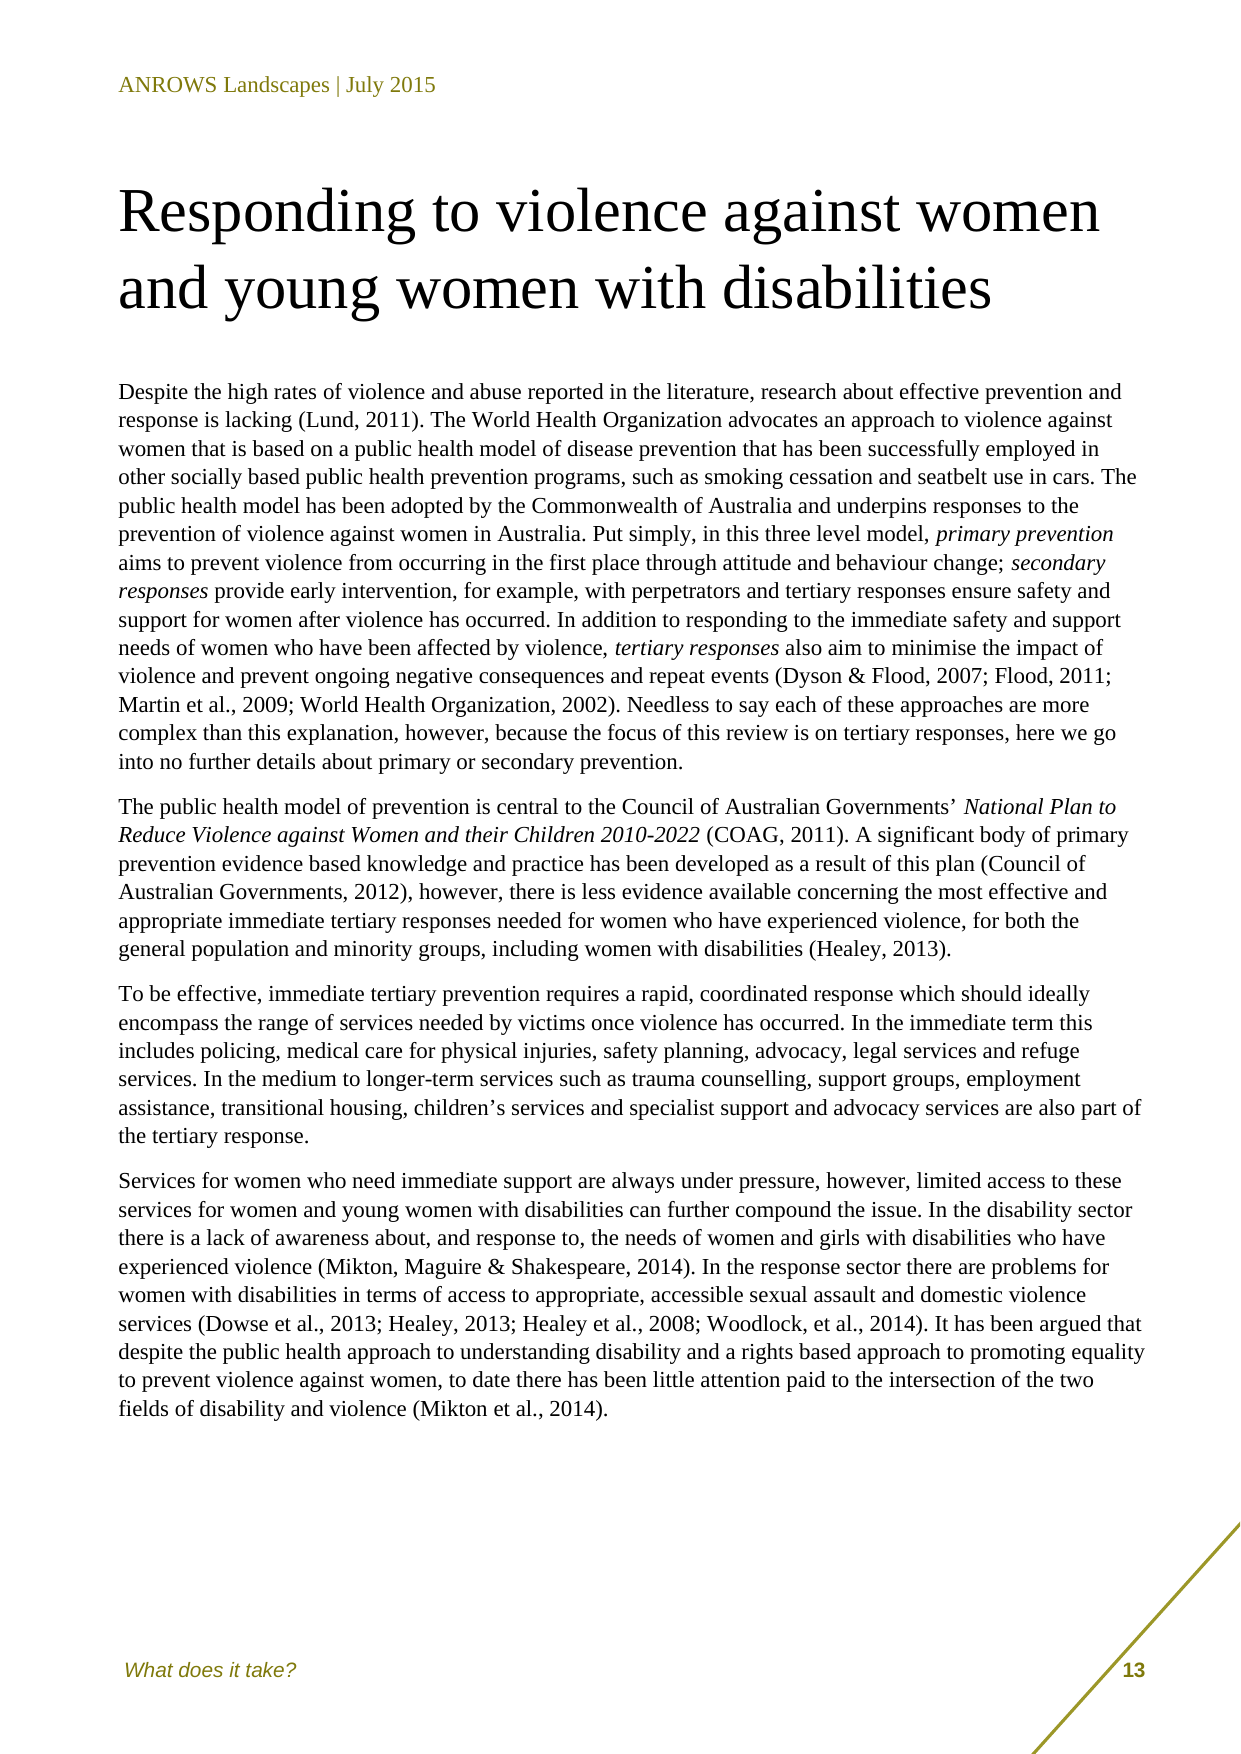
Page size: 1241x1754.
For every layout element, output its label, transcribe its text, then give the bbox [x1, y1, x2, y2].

text To be effective, immediate tertiary prevention requires a rapid, coordinated response which should ideally encompass the range of services needed by victims once violence has occurred. In the immediate term this includes policing, medical care for physical injuries, safety planning, advocacy, legal services and refuge services. In the medium to longer-term services such as trauma counselling, support groups, employment assistance, transitional housing, children’s services and specialist support and advocacy services are also part of the tertiary response. [118, 980, 1152, 1149]
text Despite the high rates of violence and abuse reported in the literature, research about effective prevention and response is lacking (Lund, 2011). The World Health Organization advocates an approach to violence against women that is based on a public health model of disease prevention that has been successfully employed in other socially based public health prevention programs, such as smoking cessation and seatbelt use in cars. The public health model has been adopted by the Commonwealth of Australia and underpins responses to the prevention of violence against women in Australia. Put simply, in this three level model, primary prevention aims to prevent violence from occurring in the first place through attitude and behaviour change; secondary responses provide early intervention, for example, with perpetrators and tertiary responses ensure safety and support for women after violence has occurred. In addition to responding to the immediate safety and support needs of women who have been affected by violence, tertiary responses also aim to minimise the impact of violence and prevent ongoing negative consequences and repeat events (Dyson & Flood, 2007; Flood, 2011; Martin et al., 2009; World Health Organization, 2002). Needless to say each of these approaches are more complex than this explanation, however, because the focus of this review is on tertiary responses, here we go into no further details about primary or secondary prevention. [118, 378, 1152, 774]
text Services for women who need immediate support are always under pressure, however, limited access to these services for women and young women with disabilities can further compound the issue. In the disability sector there is a lack of awareness about, and response to, the needs of women and girls with disabilities who have experienced violence (Mikton, Maguire & Shakespeare, 2014). In the response sector there are problems for women with disabilities in terms of access to appropriate, accessible sexual assault and domestic violence services (Dowse et al., 2013; Healey, 2013; Healey et al., 2008; Woodlock, et al., 2014). It has been argued that despite the public health approach to understanding disability and a rights based approach to promoting equality to prevent violence against women, to date there has been little attention paid to the intersection of the two fields of disability and violence (Mikton et al., 2014). [118, 1167, 1152, 1421]
text The public health model of prevention is central to the Council of Australian Governments’ National Plan to Reduce Violence against Women and their Children 2010-2022 (COAG, 2011). A significant body of primary prevention evidence based knowledge and practice has been developed as a result of this plan (Council of Australian Governments, 2012), however, there is less evidence available concerning the most effective and appropriate immediate tertiary responses needed for women who have experienced violence, for both the general population and minority groups, including women with disabilities (Healey, 2013). [118, 793, 1152, 961]
subtitle Responding to violence against women and young women with disabilities [118, 173, 1152, 322]
